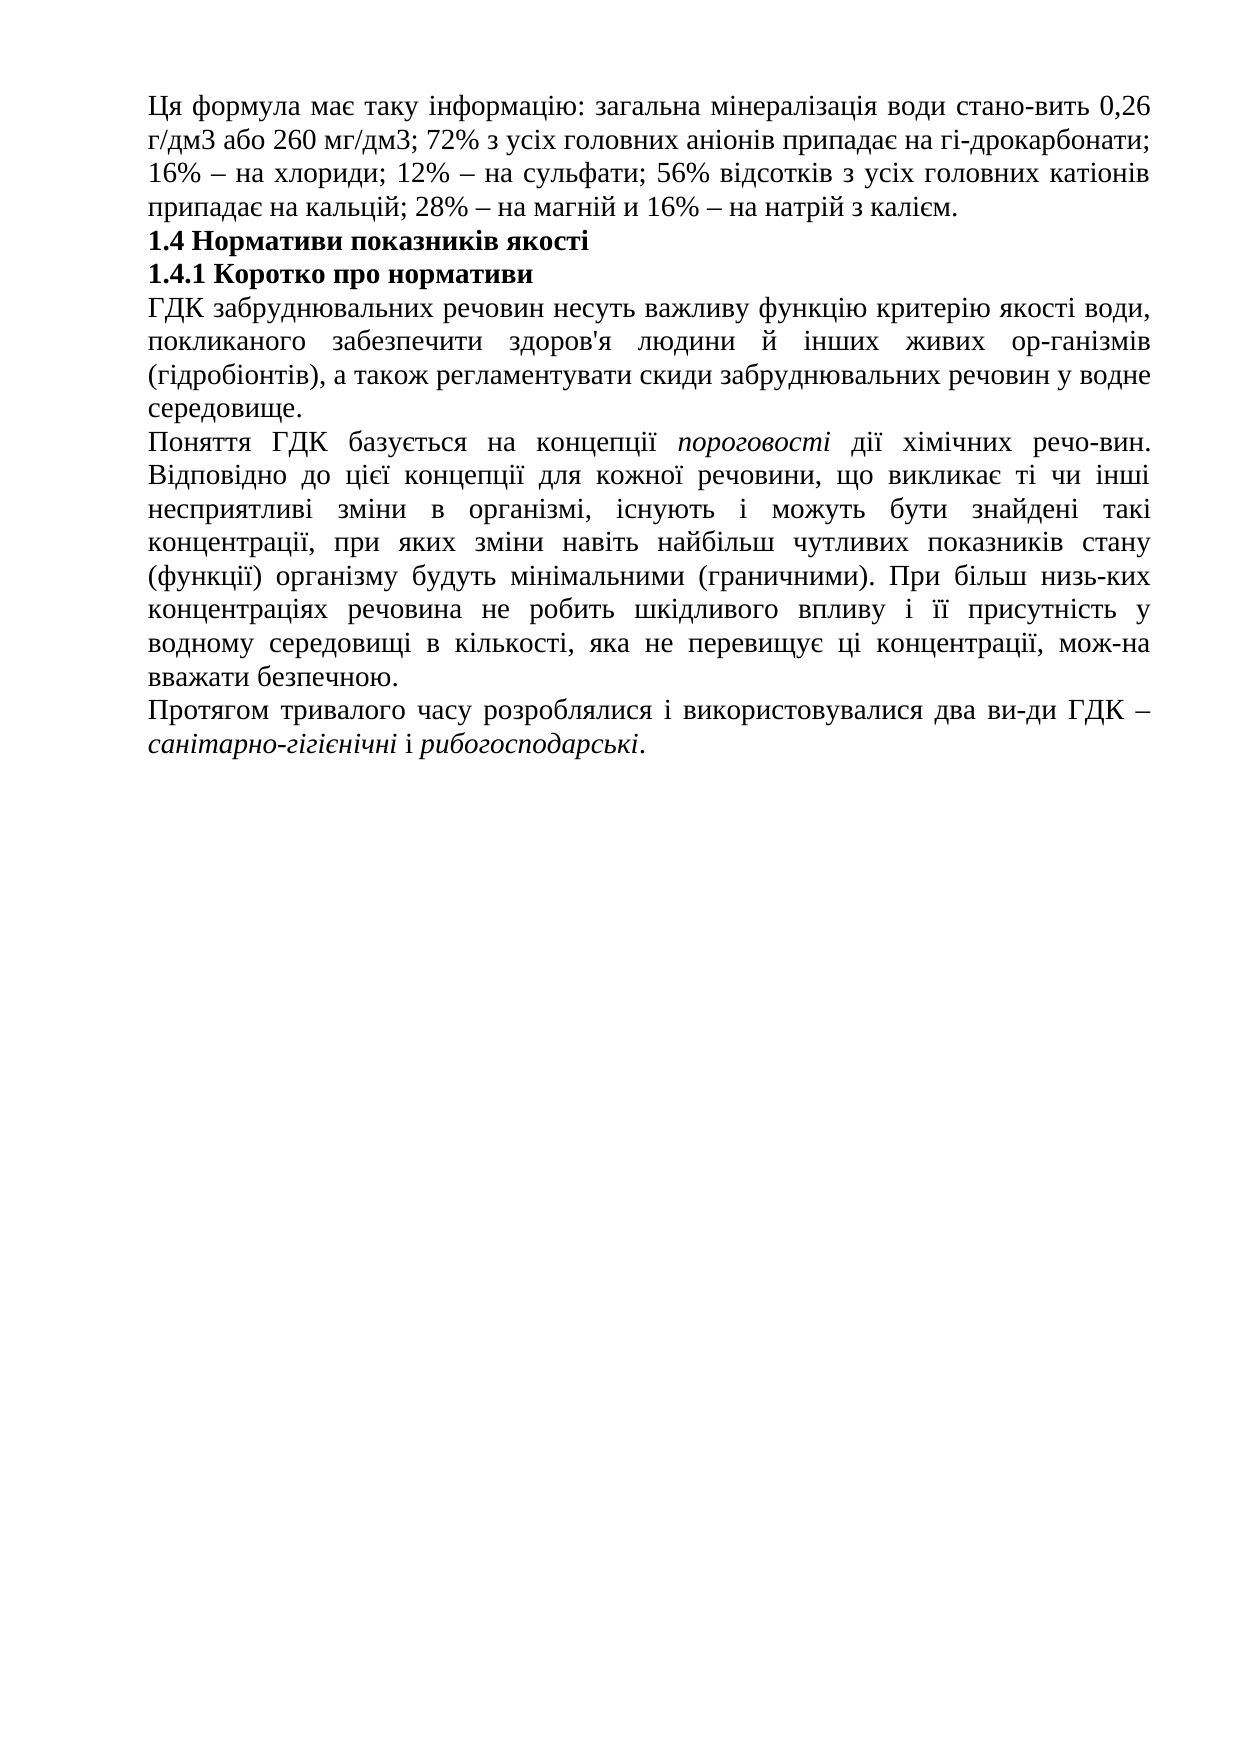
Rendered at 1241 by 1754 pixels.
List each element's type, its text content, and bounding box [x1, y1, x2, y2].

text ГДК забруднювальних речовин несуть важливу функцію критерію якості води, покликаного забезпечити здоров'я людини й інших живих ор-ганізмів (гідробіонтів), а також регламентувати скиди забруднювальних речовин у водне середовище. [148, 290, 1152, 424]
text Протягом тривалого часу розроблялися і використовувалися два ви-ди ГДК – санітарно-гігієнічні і рибогосподарські. [148, 692, 1152, 759]
text 1.4 Нормативи показників якості [148, 223, 1152, 256]
text 1.4.1 Коротко про нормативи [148, 256, 1152, 290]
text Ця формула має таку інформацію: загальна мінералізація води стано-вить 0,26 г/дм3 або 260 мг/дм3; 72% з усіх головних аніонів припадає на гі-дрокарбонати; 16% – на хлориди; 12% – на сульфати; 56% відсотків з усіх головних катіонів припадає на кальцій; 28% – на магній и 16% – на натрій з калієм. [148, 88, 1152, 223]
text Поняття ГДК базується на концепції пороговості дії хімічних речо-вин. Відповідно до цієї концепції для кожної речовини, що викликає ті чи інші несприятливі зміни в організмі, існують і можуть бути знайдені такі концентрації, при яких зміни навіть найбільш чутливих показників стану (функції) організму будуть мінімальними (граничними). При більш низь-ких концентраціях речовина не робить шкідливого впливу і її присутність у водному середовищі в кількості, яка не перевищує ці концентрації, мож-на вважати безпечною. [148, 424, 1152, 692]
